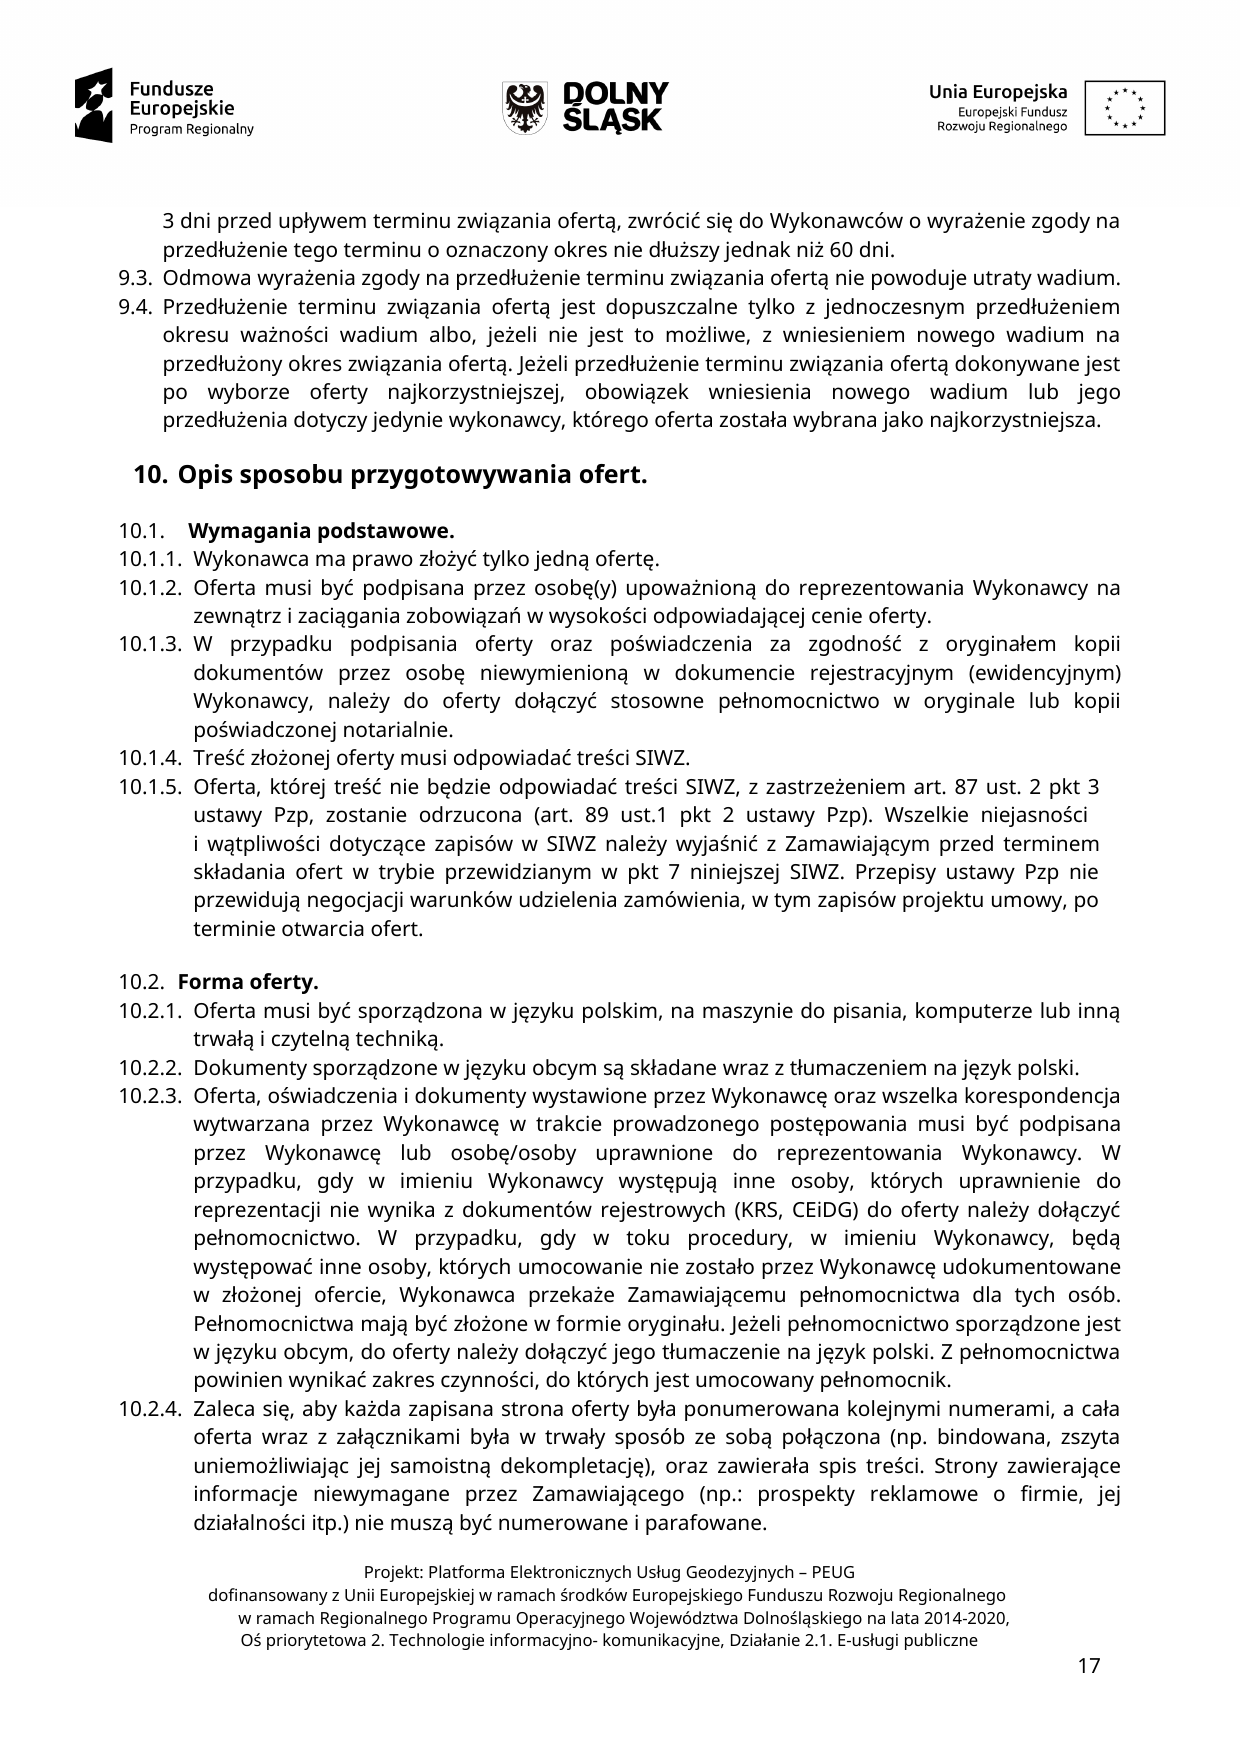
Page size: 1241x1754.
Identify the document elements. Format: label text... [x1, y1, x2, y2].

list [118, 129, 1122, 263]
list Oferta, której treść nie będzie odpowiadać treści SIWZ, z zastrzeżeniem art. 87 ust. 2 pkt 3 ustawy Pzp, zostanie odrzucona (art. 89 ust.1 pkt 2 ustawy Pzp). Wszelkie niejasności i wątpliwości dotyczące zapisów w SIWZ należy wyjaśnić z Zamawiającym przed terminem składania ofert w trybie przewidzianym w pkt 7 niniejszej SIWZ. Przepisy ustawy Pzp nie przewidują negocjacji warunków udzielenia zamówienia, w tym zapisów projektu umowy, po terminie otwarcia ofert. [118, 772, 1101, 942]
list Dokumenty sporządzone w języku obcym są składane wraz z tłumaczeniem na język polski. [118, 1053, 1122, 1081]
picture [0, 0, 1240, 207]
list Przedłużenie terminu związania ofertą jest dopuszczalne tylko z jednoczesnym przedłużeniem okresu ważności wadium albo, jeżeli nie jest to możliwe, z wniesieniem nowego wadium na przedłużony okres związania ofertą. Jeżeli przedłużenie terminu związania ofertą dokonywane jest po wyborze oferty najkorzystniejszej, obowiązek wniesienia nowego wadium lub jego przedłużenia dotyczy jedynie wykonawcy, którego oferta została wybrana jako najkorzystniejsza. [118, 292, 1122, 434]
list Oferta, oświadczenia i dokumenty wystawione przez Wykonawcę oraz wszelka korespondencja wytwarzana przez Wykonawcę w trakcie prowadzonego postępowania musi być podpisana przez Wykonawcę lub osobę/osoby uprawnione do reprezentowania Wykonawcy. W przypadku, gdy w imieniu Wykonawcy występują inne osoby, których uprawnienie do reprezentacji nie wynika z dokumentów rejestrowych (KRS, CEiDG) do oferty należy dołączyć pełnomocnictwo. W przypadku, gdy w toku procedury, w imieniu Wykonawcy, będą występować inne osoby, których umocowanie nie zostało przez Wykonawcę udokumentowane w złożonej ofercie, Wykonawca przekaże Zamawiającemu pełnomocnictwa dla tych osób. Pełnomocnictwa mają być złożone w formie oryginału. Jeżeli pełnomocnictwo sporządzone jest w języku obcym, do oferty należy dołączyć jego tłumaczenie na język polski. Z pełnomocnictwa powinien wynikać zakres czynności, do których jest umocowany pełnomocnik. [118, 1081, 1122, 1394]
list Oferta musi być sporządzona w języku polskim, na maszynie do pisania, komputerze lub inną trwałą i czytelną techniką. [118, 996, 1122, 1053]
list W przypadku podpisania oferty oraz poświadczenia za zgodność z oryginałem kopii dokumentów przez osobę niewymienioną w dokumencie rejestracyjnym (ewidencyjnym) Wykonawcy, należy do oferty dołączyć stosowne pełnomocnictwo w oryginale lub kopii poświadczonej notarialnie. [118, 629, 1122, 743]
subtitle Opis sposobu przygotowywania ofert. [133, 457, 1122, 491]
list Oferta musi być podpisana przez osobę(y) upoważnioną do reprezentowania Wykonawcy na zewnątrz i zaciągania zobowiązań w wysokości odpowiadającej cenie oferty. [118, 573, 1122, 629]
list Wykonawca ma prawo złożyć tylko jedną ofertę. [118, 544, 1122, 573]
subtitle Wymagania podstawowe. [118, 516, 1122, 544]
list Zaleca się, aby każda zapisana strona oferty była ponumerowana kolejnymi numerami, a cała oferta wraz z załącznikami była w trwały sposób ze sobą połączona (np. bindowana, zszyta uniemożliwiając jej samoistną dekompletację), oraz zawierała spis treści. Strony zawierające informacje niewymagane przez Zamawiającego (np.: prospekty reklamowe o firmie, jej działalności itp.) nie muszą być numerowane i parafowane. [118, 1394, 1122, 1536]
subtitle Forma oferty. [118, 967, 1101, 996]
list Odmowa wyrażenia zgody na przedłużenie terminu związania ofertą nie powoduje utraty wadium. [118, 263, 1122, 292]
list Treść złożonej oferty musi odpowiadać treści SIWZ. [118, 743, 1122, 772]
